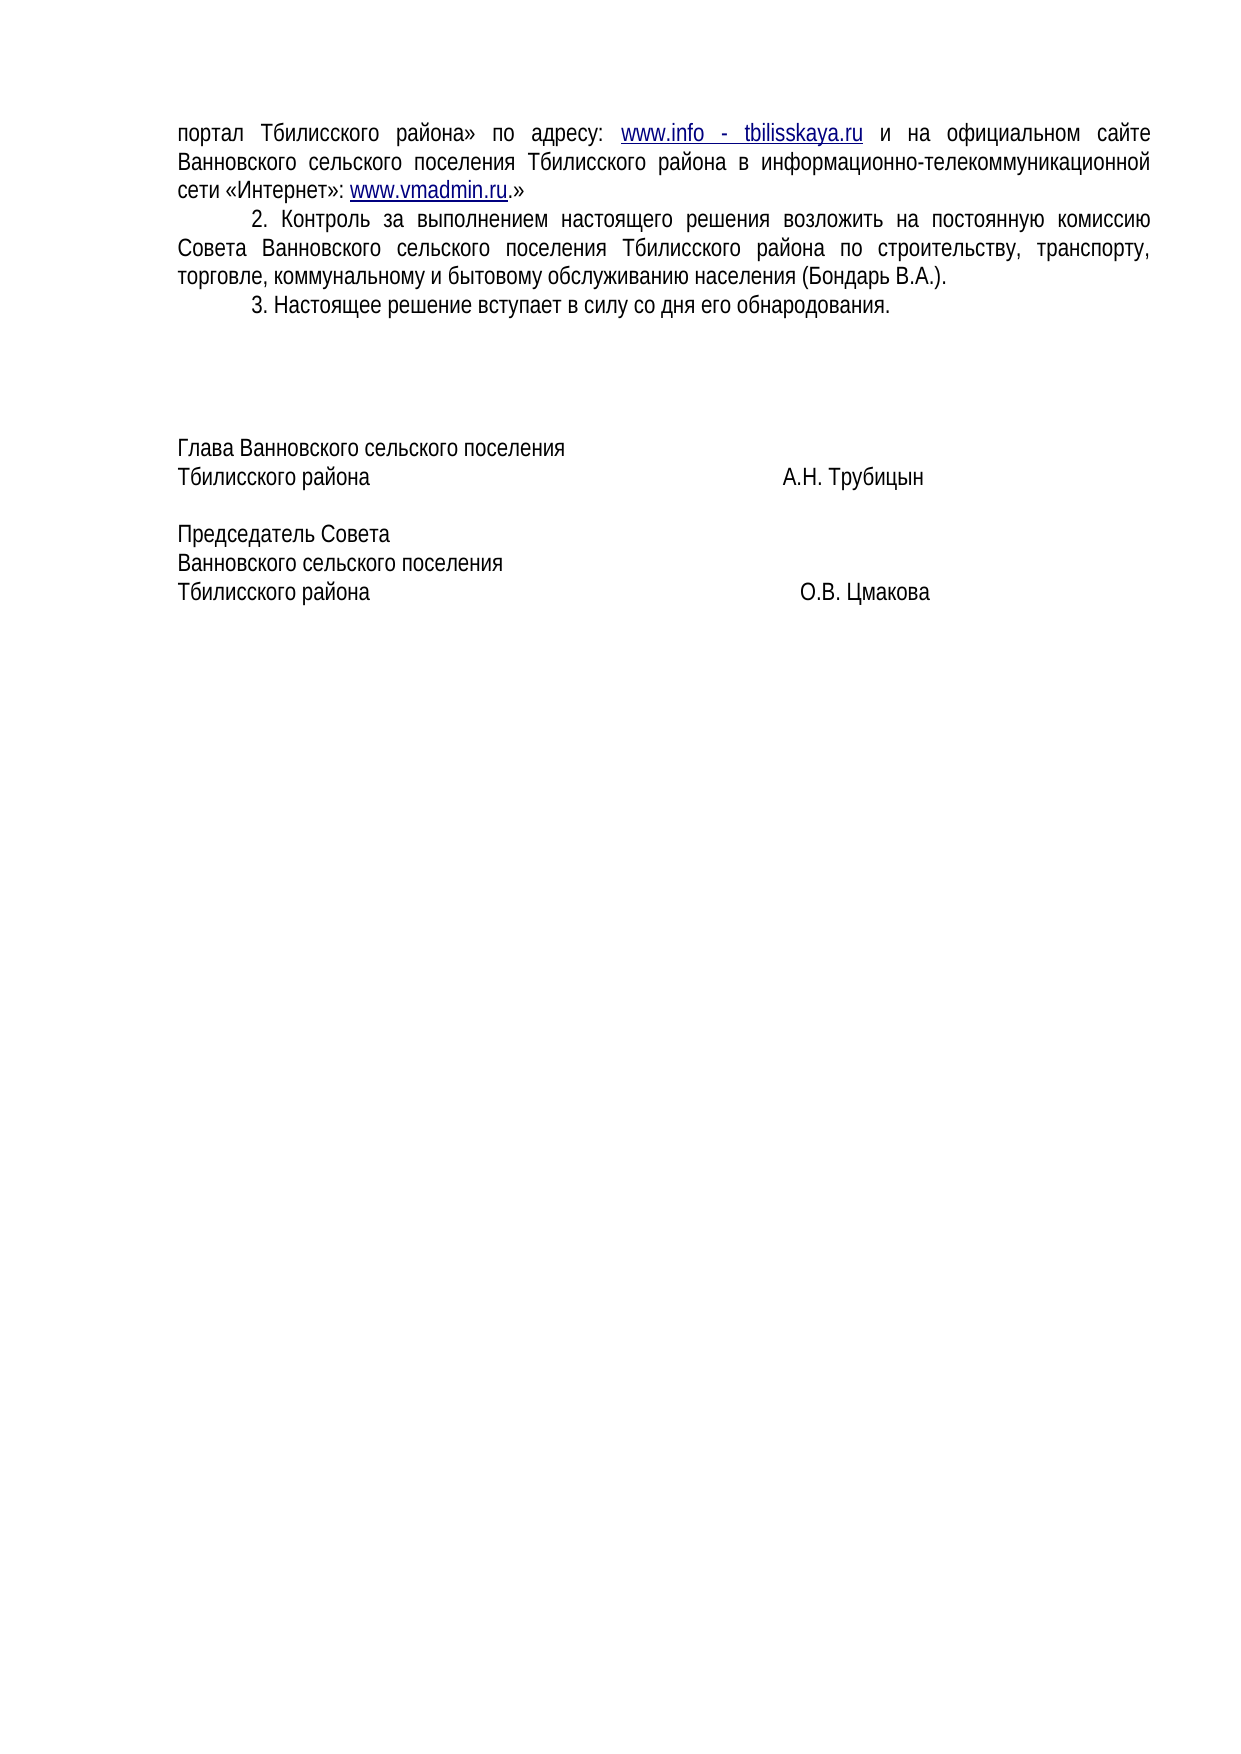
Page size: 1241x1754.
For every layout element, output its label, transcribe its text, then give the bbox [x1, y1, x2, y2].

text 2. Контроль за выполнением настоящего решения возложить на постоянную комиссию Совета Ванновского сельского поселения Тбилисского района по строительству, транспорту, торговле, коммунальному и бытовому обслуживанию населения (Бондарь В.А.). [177, 204, 1152, 290]
text Глава Ванновского сельского поселения [177, 433, 1152, 462]
text 3. Настоящее решение вступает в силу со дня его обнародования. [177, 290, 1152, 319]
text Тбилисского района А.Н. Трубицын [177, 462, 1152, 491]
text Председатель Совета [177, 519, 1152, 548]
text Ванновского сельского поселения [177, 548, 1152, 576]
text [177, 118, 1152, 204]
text Тбилисского района О.В. Цмакова [177, 576, 1152, 605]
